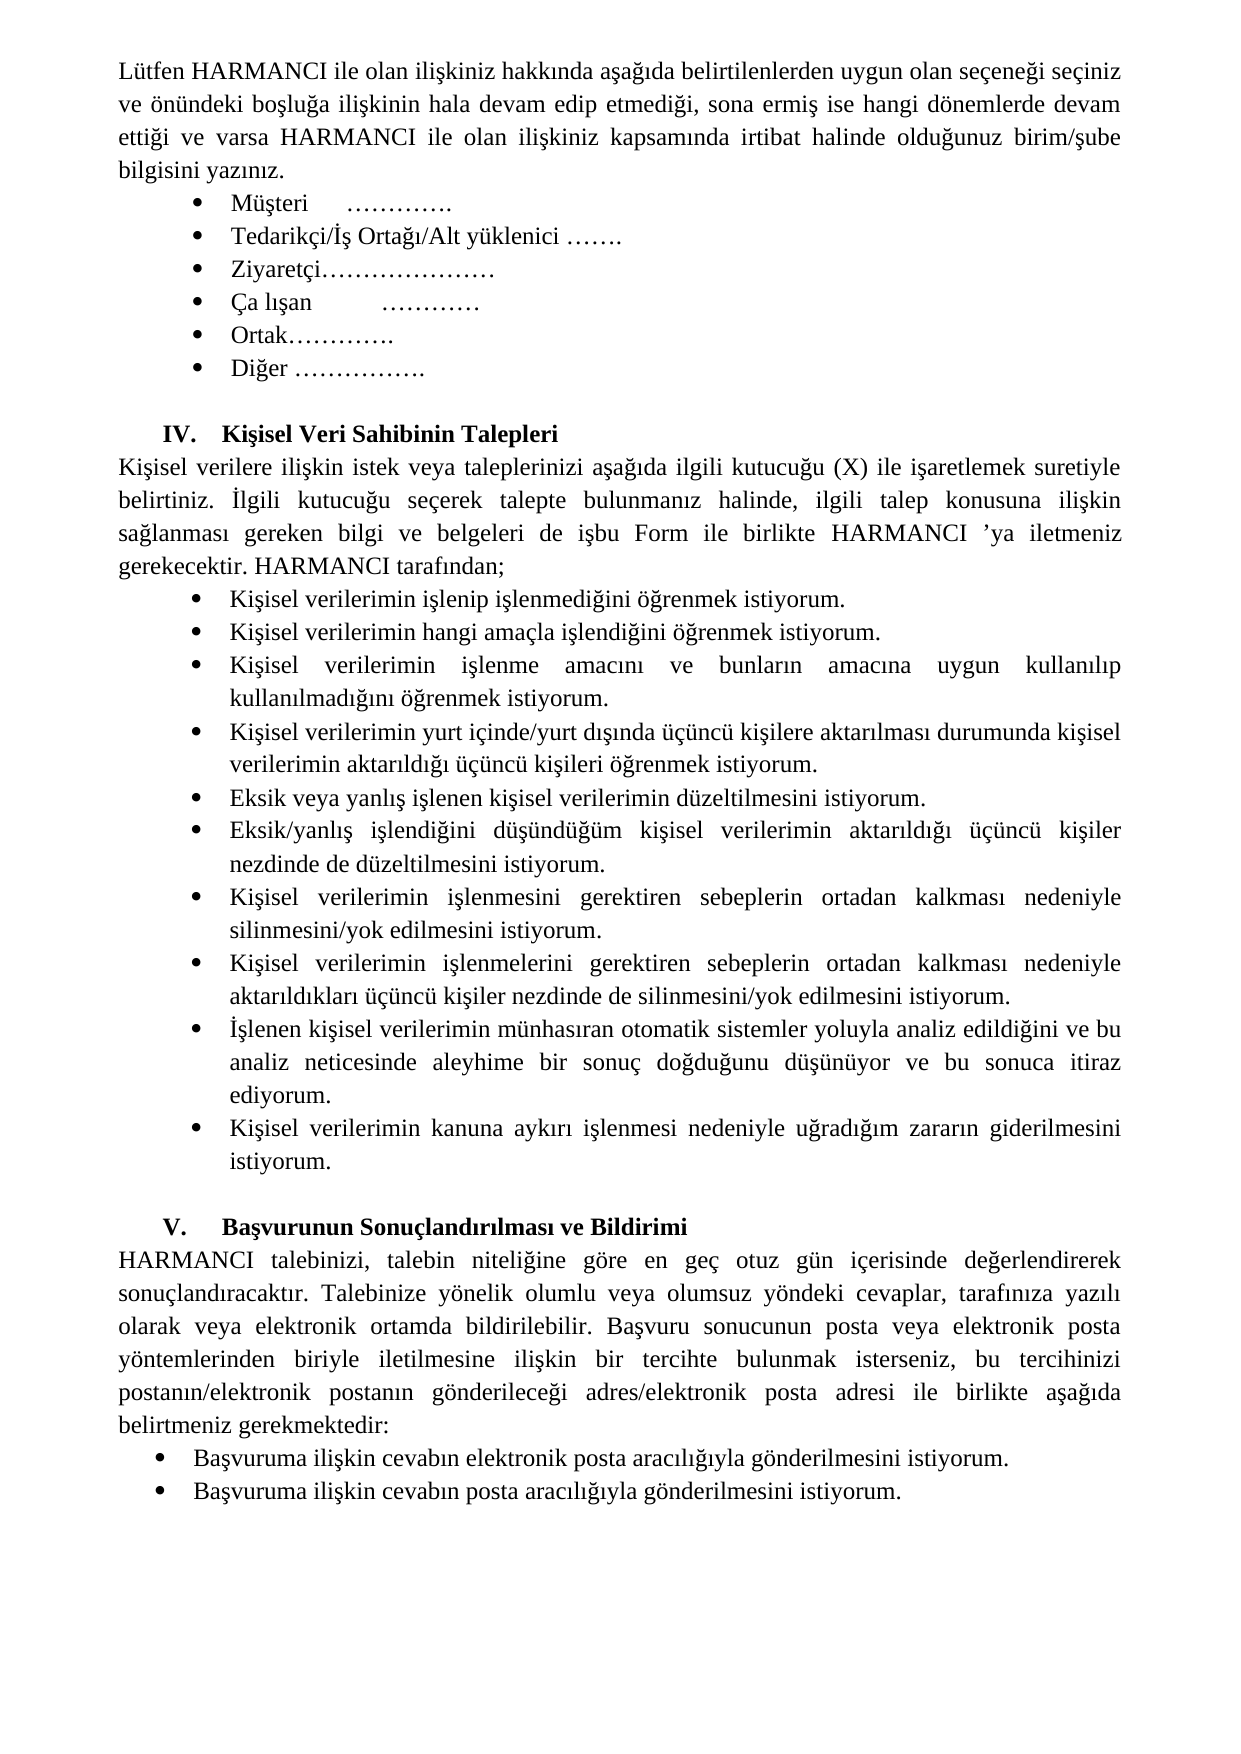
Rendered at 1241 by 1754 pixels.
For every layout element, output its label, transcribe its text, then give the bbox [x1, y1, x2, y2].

text Lütfen HARMANCI ile olan ilişkiniz hakkında aşağıda belirtilenlerden uygun olan seçeneği seçiniz ve önündeki boşluğa ilişkinin hala devam edip etmediği, sona ermiş ise hangi dönemlerde devam ettiği ve varsa HARMANCI ile olan ilişkiniz kapsamında irtibat halinde olduğunuz birim/şube bilgisini yazınız. [118, 56, 1122, 184]
text Kişisel verilere ilişkin istek veya taleplerinizi aşağıda ilgili kutucuğu (X) ile işaretlemek suretiyle belirtiniz. İlgili kutucuğu seçerek talepte bulunmanız halinde, ilgili talep konusuna ilişkin sağlanması gereken bilgi ve belgeleri de işbu Form ile birlikte HARMANCI ’ya iletmeniz gerekecektir. HARMANCI tarafından; [118, 452, 1122, 580]
list Eksik/yanlış işlendiğini düşündüğüm kişisel verilerimin aktarıldığı üçüncü kişiler nezdinde de düzeltilmesini istiyorum. [192, 816, 1122, 877]
list Diğer ……………. [193, 353, 1122, 382]
list Kişisel verilerimin hangi amaçla işlendiğini öğrenmek istiyorum. [192, 617, 1122, 646]
list Kişisel verilerimin işlenmelerini gerektiren sebeplerin ortadan kalkması nedeniyle aktarıldıkları üçüncü kişiler nezdinde de silinmesini/yok edilmesini istiyorum. [192, 948, 1122, 1009]
list Başvuruma ilişkin cevabın elektronik posta aracılığıyla gönderilmesini istiyorum. [156, 1443, 1122, 1472]
list Eksik veya yanlış işlenen kişisel verilerimin düzeltilmesini istiyorum. [192, 783, 1122, 811]
list Müşteri …………. [193, 188, 1122, 217]
list Kişisel verilerimin işlenme amacını ve bunların amacına uygun kullanılıp kullanılmadığını öğrenmek istiyorum. [192, 651, 1122, 712]
list Kişisel verilerimin kanuna aykırı işlenmesi nedeniyle uğradığım zararın giderilmesini istiyorum. [192, 1113, 1122, 1174]
list Başvuruma ilişkin cevabın posta aracılığıyla gönderilmesini istiyorum. [156, 1476, 1122, 1505]
list Ziyaretçi………………… [193, 254, 1122, 283]
list İşlenen kişisel verilerimin münhasıran otomatik sistemler yoluyla analiz edildiğini ve bu analiz neticesinde aleyhime bir sonuç doğduğunu düşünüyor ve bu sonuca itiraz ediyorum. [192, 1014, 1122, 1108]
list Tedarikçi/İş Ortağı/Alt yüklenici ……. [193, 221, 1122, 250]
list Kişisel verilerimin yurt içinde/yurt dışında üçüncü kişilere aktarılması durumunda kişisel verilerimin aktarıldığı üçüncü kişileri öğrenmek istiyorum. [192, 717, 1122, 778]
text HARMANCI talebinizi, talebin niteliğine göre en geç otuz gün içerisinde değerlendirerek sonuçlandıracaktır. Talebinize yönelik olumlu veya olumsuz yöndeki cevaplar, tarafınıza yazılı olarak veya elektronik ortamda bildirilebilir. Başvuru sonucunun posta veya elektronik posta yöntemlerinden biriyle iletilmesine ilişkin bir tercihte bulunmak isterseniz, bu tercihinizi postanın/elektronik postanın gönderileceği adres/elektronik posta adresi ile birlikte aşağıda belirtmeniz gerekmektedir: [118, 1245, 1122, 1439]
list Başvurunun Sonuçlandırılması ve Bildirimi [162, 1212, 1122, 1241]
list Ça lışan ………… [193, 287, 1122, 316]
list Kişisel Veri Sahibinin Talepleri [162, 419, 1122, 448]
list Kişisel verilerimin işlenmesini gerektiren sebeplerin ortadan kalkması nedeniyle silinmesini/yok edilmesini istiyorum. [192, 882, 1122, 943]
list Ortak…………. [193, 320, 1122, 349]
list Kişisel verilerimin işlenip işlenmediğini öğrenmek istiyorum. [192, 584, 1122, 613]
